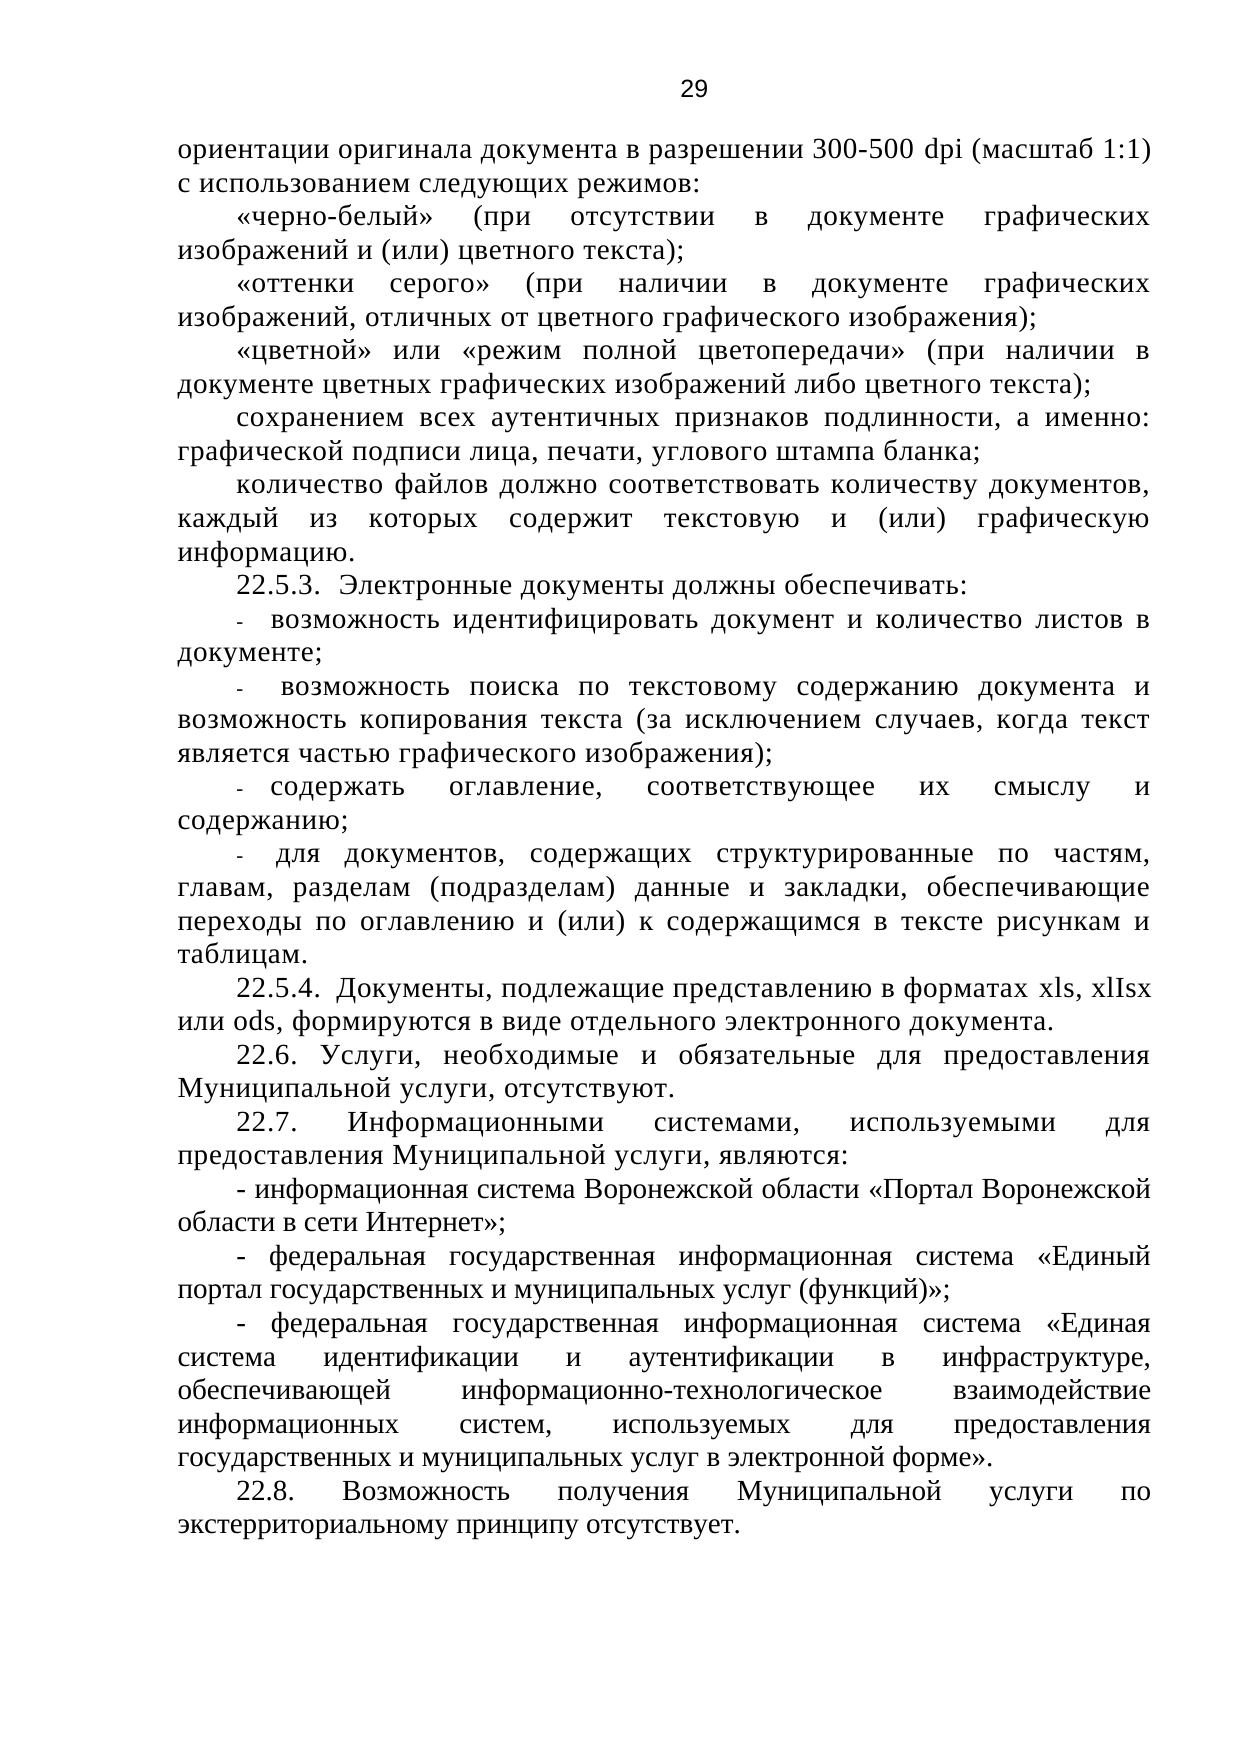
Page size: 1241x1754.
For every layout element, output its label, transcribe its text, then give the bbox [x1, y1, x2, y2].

text «цветной» или «режим полной цветопередачи» (при наличии в документе цветных графических изображений либо цветного текста); [177, 332, 1152, 399]
text 22.6. Услуги, необходимые и обязательные для предоставления Муниципальной услуги, отсутствуют. [177, 1037, 1152, 1104]
list Документы, подлежащие представлению в форматах xls, xlIsx или ods, формируются в виде отдельного электронного документа. [177, 970, 1152, 1037]
text - федеральная государственная информационная система «Единая система идентификации и аутентификации в инфраструктуре, обеспечивающей информационно-технологическое взаимодействие информационных систем, используемых для предоставления государственных и муниципальных услуг в электронной форме». [177, 1305, 1152, 1473]
text «оттенки серого» (при наличии в документе графических изображений, отличных от цветного графического изображения); [177, 265, 1152, 332]
text 22.7. Информационными системами, используемыми для предоставления Муниципальной услуги, являются: [177, 1104, 1152, 1171]
text «черно-белый» (при отсутствии в документе графических изображений и (или) цветного текста); [177, 198, 1152, 265]
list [177, 131, 1152, 198]
text сохранением всех аутентичных признаков подлинности, а именно: графической подписи лица, печати, углового штампа бланка; [177, 399, 1152, 467]
list возможность идентифицировать документ и количество листов в документе; [177, 601, 1152, 668]
text 22.8. Возможность получения Муниципальной услуги по экстерриториальному принципу отсутствует. [177, 1473, 1152, 1540]
text количество файлов должно соответствовать количеству документов, каждый из которых содержит текстовую и (или) графическую информацию. [177, 467, 1152, 567]
list Электронные документы должны обеспечивать: [177, 567, 1152, 601]
list возможность поиска по текстовому содержанию документа и возможность копирования текста (за исключением случаев, когда текст является частью графического изображения); [177, 668, 1152, 768]
text - информационная система Воронежской области «Портал Воронежской области в сети Интернет»; [177, 1171, 1152, 1238]
text - федеральная государственная информационная система «Единый портал государственных и муниципальных услуг (функций)»; [177, 1238, 1152, 1305]
list содержать оглавление, соответствующее их смыслу и содержанию; [177, 768, 1152, 836]
list для документов, содержащих структурированные по частям, главам, разделам (подразделам) данные и закладки, обеспечивающие переходы по оглавлению и (или) к содержащимся в тексте рисункам и таблицам. [177, 836, 1152, 970]
